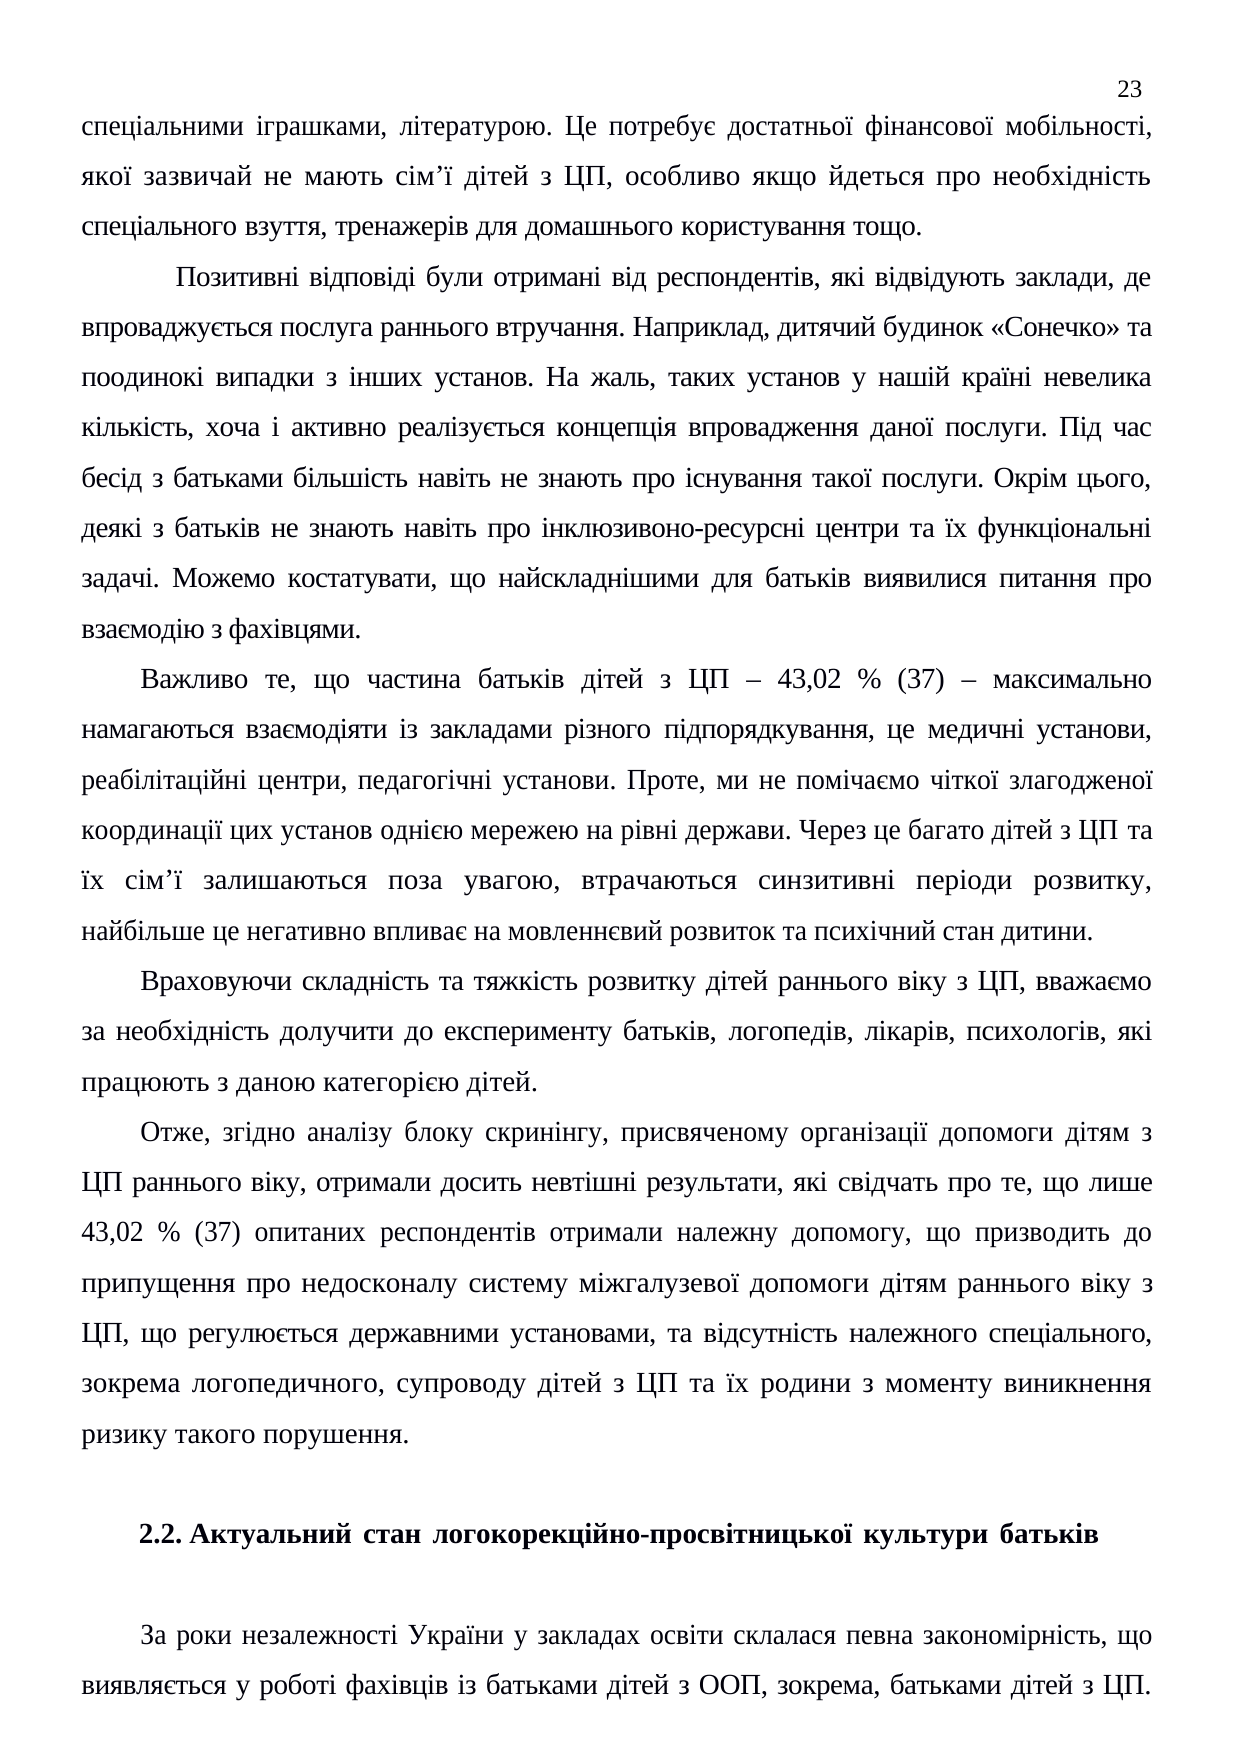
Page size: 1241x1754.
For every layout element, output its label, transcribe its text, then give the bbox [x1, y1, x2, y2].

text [81, 1617, 1153, 1701]
text 2.2. Актуальний стан логокорекційно-просвітницької культури батьків [81, 1516, 1186, 1550]
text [81, 108, 1153, 242]
text Важливо те, що частина батьків дітей з ЦП – 43,02 % (37) – максимально намагаються взаємодіяти із закладами різного підпорядкування, це медичні установи, реабілітаційні центри, педагогічні установи. Проте, ми не помічаємо чіткої злагодженої координації цих установ однією мережею на рівні держави. Через це багато дітей з ЦП та їх сім’ї залишаються поза увагою, втрачаються синзитивні періоди розвитку, найбільше це негативно впливає на мовленнєвий розвиток та психічний стан дитини. [81, 661, 1153, 946]
text Позитивні відповіді були отримані від респондентів, які відвідують заклади, де впроваджується послуга раннього втручання. Наприклад, дитячий будинок «Сонечко» та поодинокі випадки з інших установ. На жаль, таких установ у нашій країні невелика кількість, хоча і активно реалізується концепція впровадження даної послуги. Під час бесід з батьками більшість навіть не знають про існування такої послуги. Окрім цього, деякі з батьків не знають навіть про інклюзивоно-ресурсні центри та їх функціональні задачі. Можемо костатувати, що найскладнішими для батьків виявилися питання про взаємодію з фахівцями. [81, 259, 1153, 644]
text Враховуючи складність та тяжкість розвитку дітей раннього віку з ЦП, вважаємо за необхідність долучити до експерименту батьків, логопедів, лікарів, психологів, які працюють з даною категорією дітей. [81, 963, 1153, 1097]
text Отже, згідно аналізу блоку скринінгу, присвяченому організації допомоги дітям з ЦП раннього віку, отримали досить невтішні результати, які свідчать про те, що лише 43,02 % (37) опитаних респондентів отримали належну допомогу, що призводить до припущення про недосконалу систему міжгалузевої допомоги дітям раннього віку з ЦП, що регулюється державними установами, та відсутність належного спеціального, зокрема логопедичного, супроводу дітей з ЦП та їх родини з моменту виникнення ризику такого порушення. [81, 1114, 1153, 1449]
